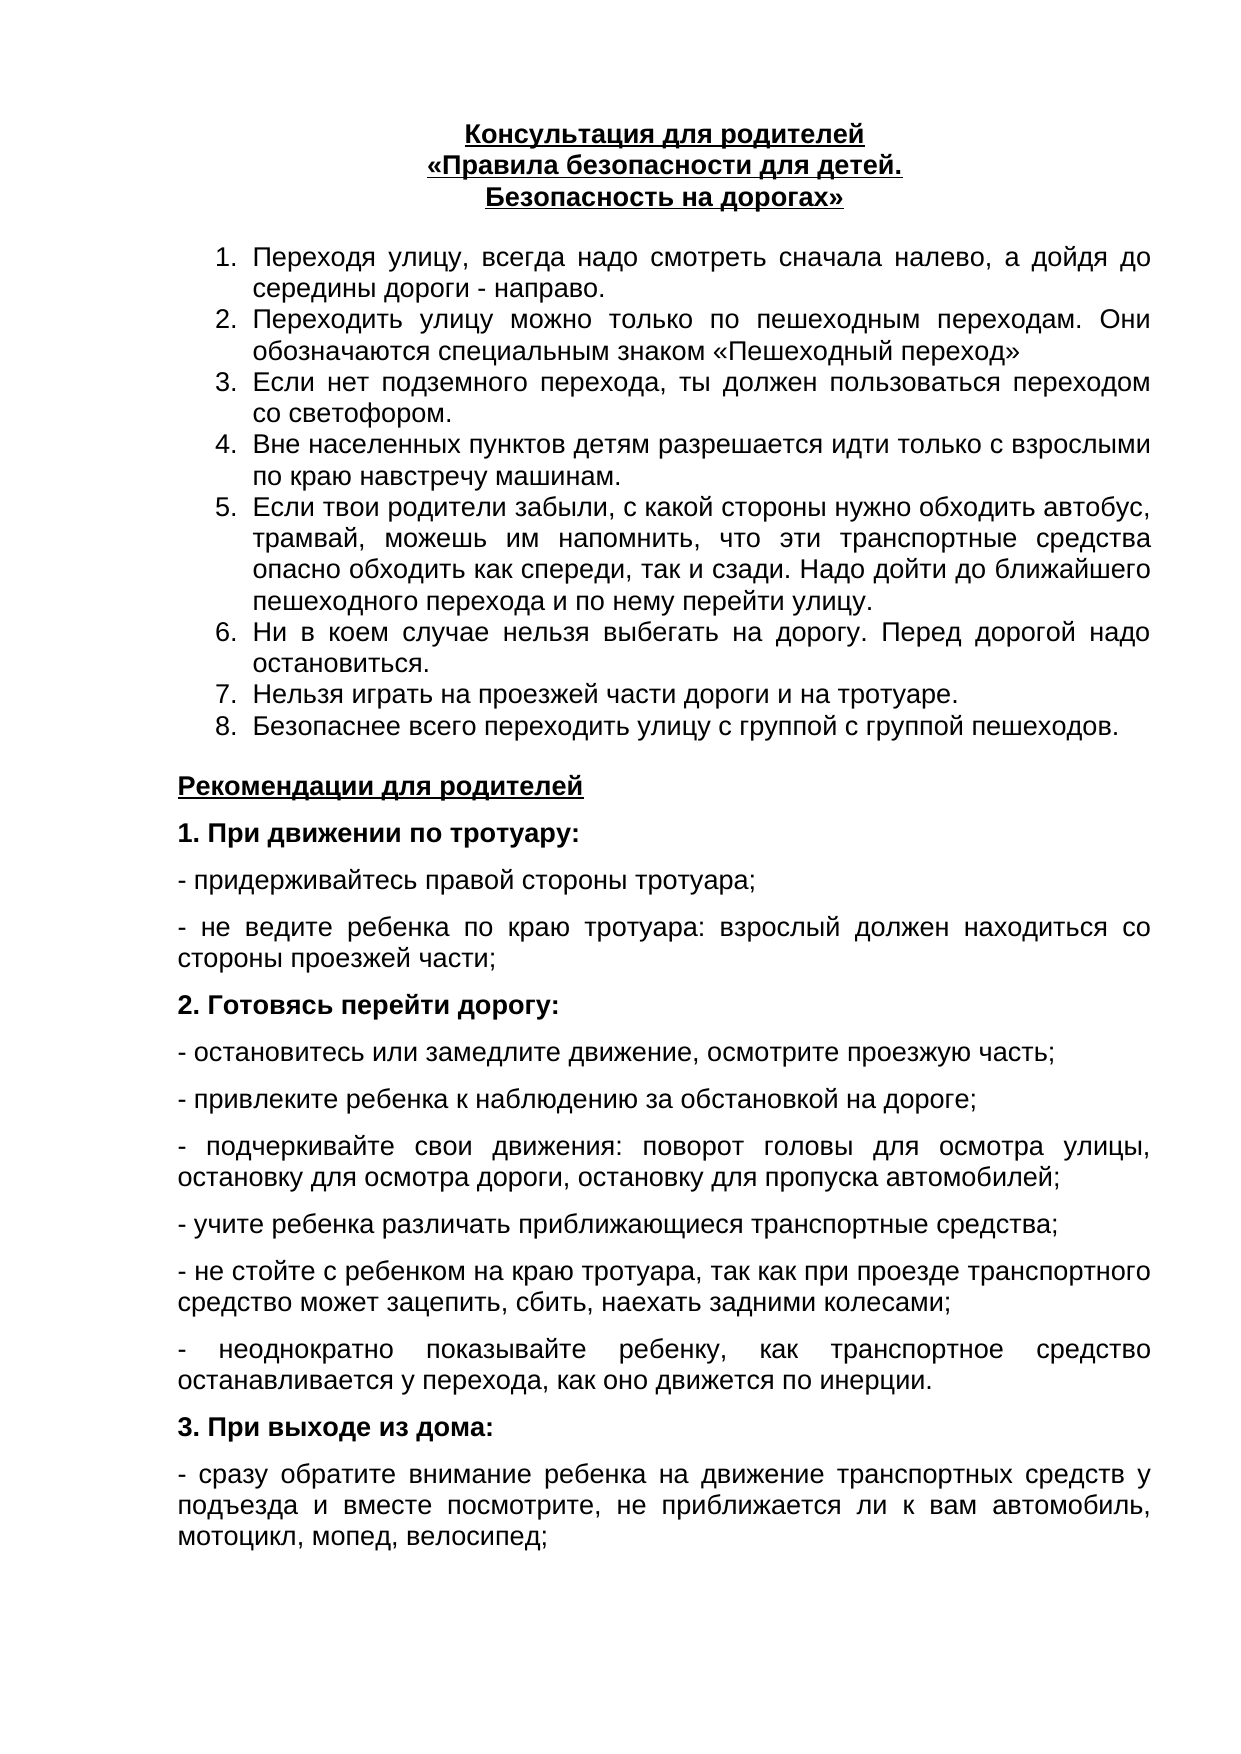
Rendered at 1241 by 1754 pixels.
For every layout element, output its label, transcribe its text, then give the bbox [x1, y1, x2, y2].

text - учите ребенка различать приближающиеся транспортные средства; [177, 1208, 1152, 1239]
text - привлеките ребенка к наблюдению за обстановкой на дороге; [177, 1083, 1152, 1114]
text - сразу обратите внимание ребенка на движение транспортных средств у подъезда и вместе посмотрите, не приближается ли к вам автомобиль, мотоцикл, мопед, велосипед; [177, 1458, 1152, 1551]
list Если твои родители забыли, с какой стороны нужно обходить автобус, трамвай, можешь им напомнить, что эти транспортные средства опасно обходить как спереди, так и сзади. Надо дойти до ближайшего пешеходного перехода и по нему перейти улицу. [215, 491, 1152, 616]
list Ни в коем случае нельзя выбегать на дорогу. Перед дорогой надо остановиться. [215, 616, 1152, 678]
text - придерживайтесь правой стороны тротуара; [177, 864, 1152, 895]
list Если нет подземного перехода, ты должен пользоваться переходом со светофором. [215, 366, 1152, 428]
list Нельзя играть на проезжей части дороги и на тротуаре. [215, 678, 1152, 710]
text Рекомендации для родителей [177, 770, 1152, 801]
text - подчеркивайте свои движения: поворот головы для осмотра улицы, остановку для осмотра дороги, остановку для пропуска автомобилей; [177, 1129, 1152, 1192]
text - не ведите ребенка по краю тротуара: взрослый должен находиться со стороны проезжей части; [177, 911, 1152, 973]
text 3. При выходе из дома: [177, 1411, 1152, 1442]
text - неоднократно показывайте ребенку, как транспортное средство останавливается у перехода, как оно движется по инерции. [177, 1333, 1152, 1395]
list Безопаснее всего переходить улицу с группой с группой пешеходов. [215, 710, 1152, 741]
list Переходить улицу можно только по пешеходным переходам. Они обозначаются специальным знаком «Пешеходный переход» [215, 303, 1152, 366]
text 2. Готовясь перейти дорогу: [177, 989, 1152, 1020]
list Переходя улицу, всегда надо смотреть сначала налево, а дойдя до середины дороги - направо. [215, 241, 1152, 303]
text Консультация для родителей «Правила безопасности для детей. Безопасность на дорогах» [177, 118, 1152, 212]
list Вне населенных пунктов детям разрешается идти только с взрослыми по краю навстречу машинам. [215, 428, 1152, 491]
text - не стойте с ребенком на краю тротуара, так как при проезде транспортного средство может зацепить, сбить, наехать задними колесами; [177, 1254, 1152, 1317]
text 1. При движении по тротуару: [177, 817, 1152, 848]
text - остановитесь или замедлите движение, осмотрите проезжую часть; [177, 1036, 1152, 1067]
